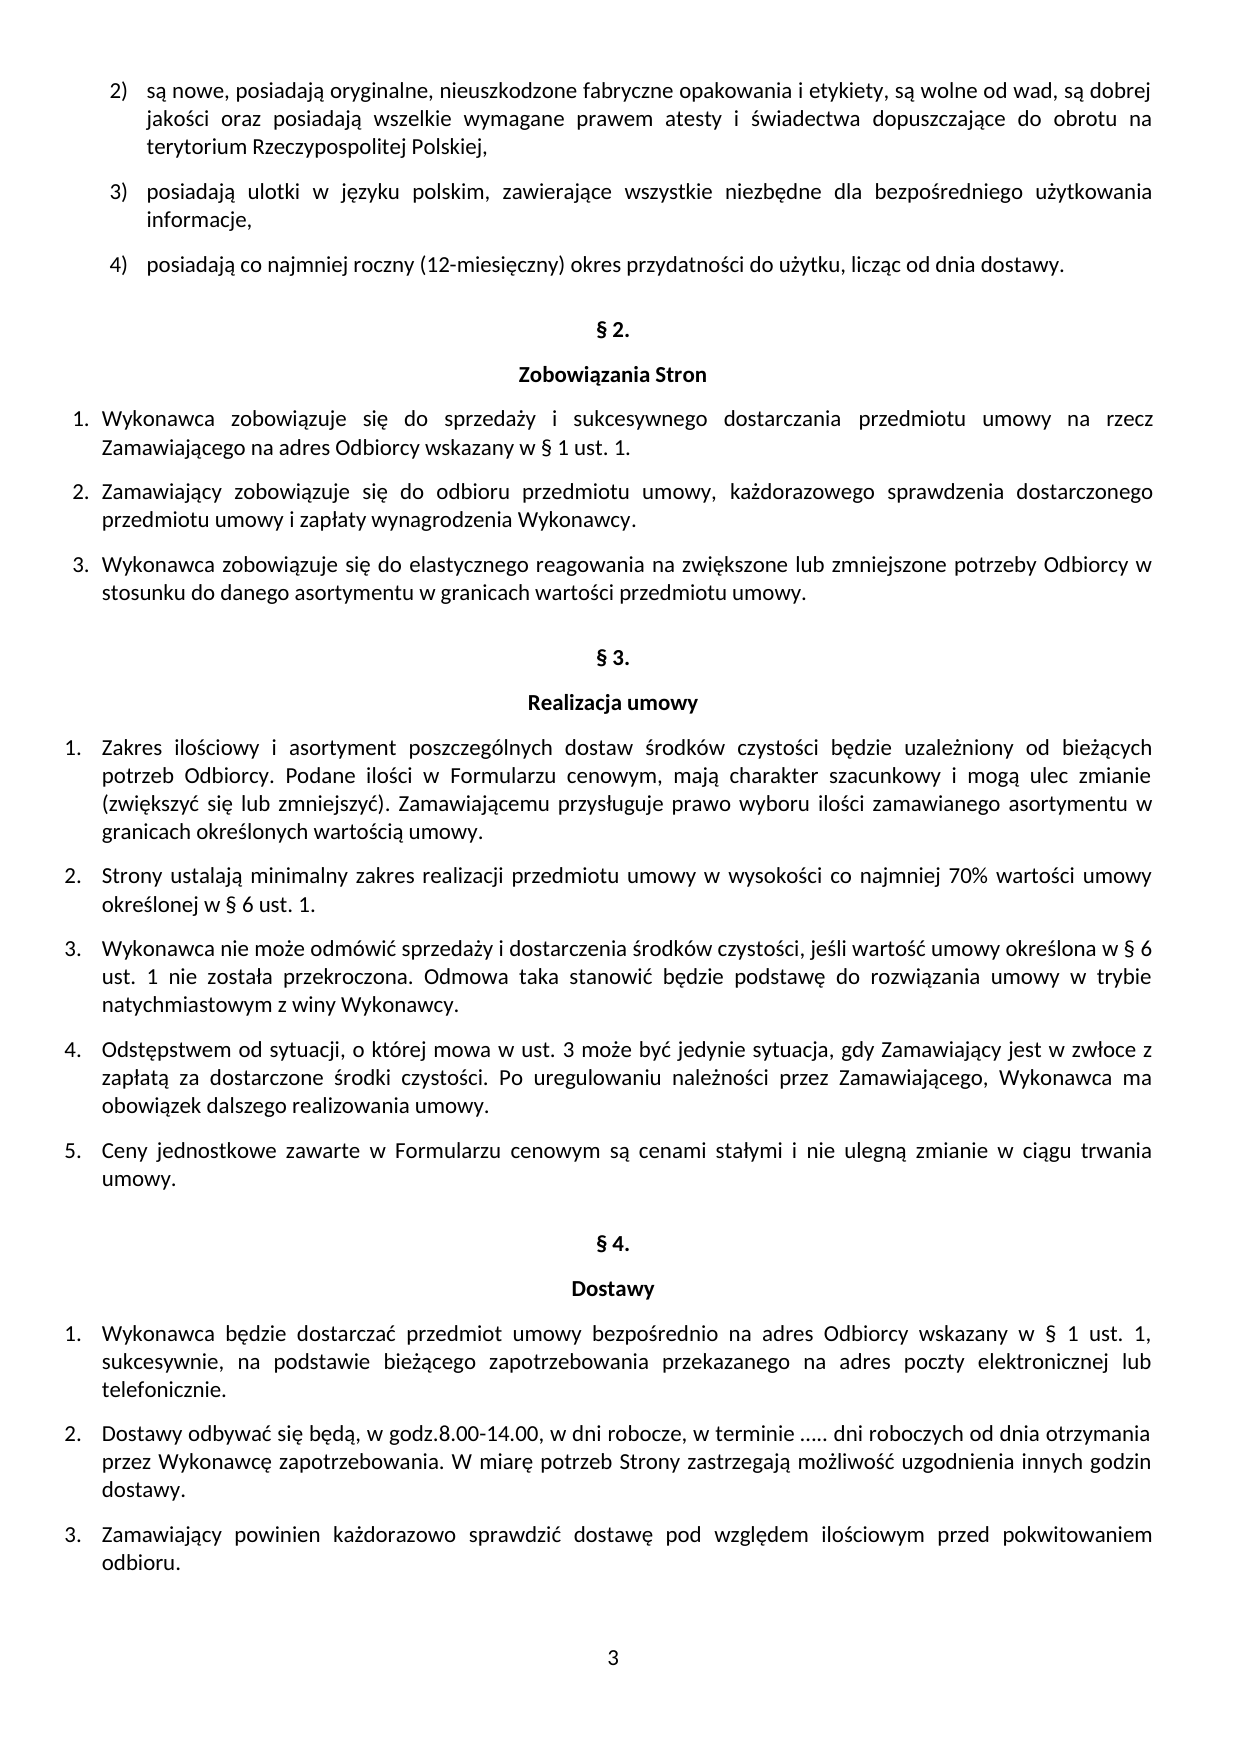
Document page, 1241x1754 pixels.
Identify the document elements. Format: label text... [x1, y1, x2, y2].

list są nowe, posiadają oryginalne, nieuszkodzone fabryczne opakowania i etykiety, są wolne od wad, są dobrej jakości oraz posiadają wszelkie wymagane prawem atesty i świadectwa dopuszczające do obrotu na terytorium Rzeczypospolitej Polskiej, [109, 76, 1154, 160]
list Zakres ilościowy i asortyment poszczególnych dostaw środków czystości będzie uzależniony od bieżących potrzeb Odbiorcy. Podane ilości w Formularzu cenowym, mają charakter szacunkowy i mogą ulec zmianie (zwiększyć się lub zmniejszyć). Zamawiającemu przysługuje prawo wyboru ilości zamawianego asortymentu w granicach określonych wartością umowy. [64, 733, 1154, 845]
list Wykonawca nie może odmówić sprzedaży i dostarczenia środków czystości, jeśli wartość umowy określona w § 6 ust. 1 nie została przekroczona. Odmowa taka stanowić będzie podstawę do rozwiązania umowy w trybie natychmiastowym z winy Wykonawcy. [64, 934, 1154, 1018]
text Zobowiązania Stron [72, 360, 1154, 388]
text § 2. [72, 315, 1154, 343]
list Wykonawca będzie dostarczać przedmiot umowy bezpośrednio na adres Odbiorcy wskazany w § 1 ust. 1, sukcesywnie, na podstawie bieżącego zapotrzebowania przekazanego na adres poczty elektronicznej lub telefonicznie. [64, 1319, 1154, 1403]
list Zamawiający powinien każdorazowo sprawdzić dostawę pod względem ilościowym przed pokwitowaniem odbioru. [64, 1520, 1154, 1576]
text Realizacja umowy [72, 688, 1154, 716]
list Dostawy odbywać się będą, w godz.8.00-14.00, w dni robocze, w terminie ….. dni roboczych od dnia otrzymania przez Wykonawcę zapotrzebowania. W miarę potrzeb Strony zastrzegają możliwość uzgodnienia innych godzin dostawy. [64, 1419, 1154, 1503]
text § 3. [72, 643, 1154, 672]
list posiadają ulotki w języku polskim, zawierające wszystkie niezbędne dla bezpośredniego użytkowania informacje, [109, 177, 1154, 233]
list Strony ustalają minimalny zakres realizacji przedmiotu umowy w wysokości co najmniej 70% wartości umowy określonej w § 6 ust. 1. [64, 862, 1154, 918]
text § 4. [72, 1229, 1154, 1257]
list Zamawiający zobowiązuje się do odbioru przedmiotu umowy, każdorazowego sprawdzenia dostarczonego przedmiotu umowy i zapłaty wynagrodzenia Wykonawcy. [72, 477, 1154, 533]
list Wykonawca zobowiązuje się do elastycznego reagowania na zwiększone lub zmniejszone potrzeby Odbiorcy w stosunku do danego asortymentu w granicach wartości przedmiotu umowy. [72, 550, 1154, 606]
list Dostawy [72, 1274, 1154, 1302]
list Odstępstwem od sytuacji, o której mowa w ust. 3 może być jedynie sytuacja, gdy Zamawiający jest w zwłoce z zapłatą za dostarczone środki czystości. Po uregulowaniu należności przez Zamawiającego, Wykonawca ma obowiązek dalszego realizowania umowy. [64, 1035, 1154, 1119]
list posiadają co najmniej roczny (12-miesięczny) okres przydatności do użytku, licząc od dnia dostawy. [109, 250, 1154, 278]
list Ceny jednostkowe zawarte w Formularzu cenowym są cenami stałymi i nie ulegną zmianie w ciągu trwania umowy. [64, 1136, 1154, 1192]
list Wykonawca zobowiązuje się do sprzedaży i sukcesywnego dostarczania przedmiotu umowy na rzecz Zamawiającego na adres Odbiorcy wskazany w § 1 ust. 1. [72, 404, 1154, 461]
